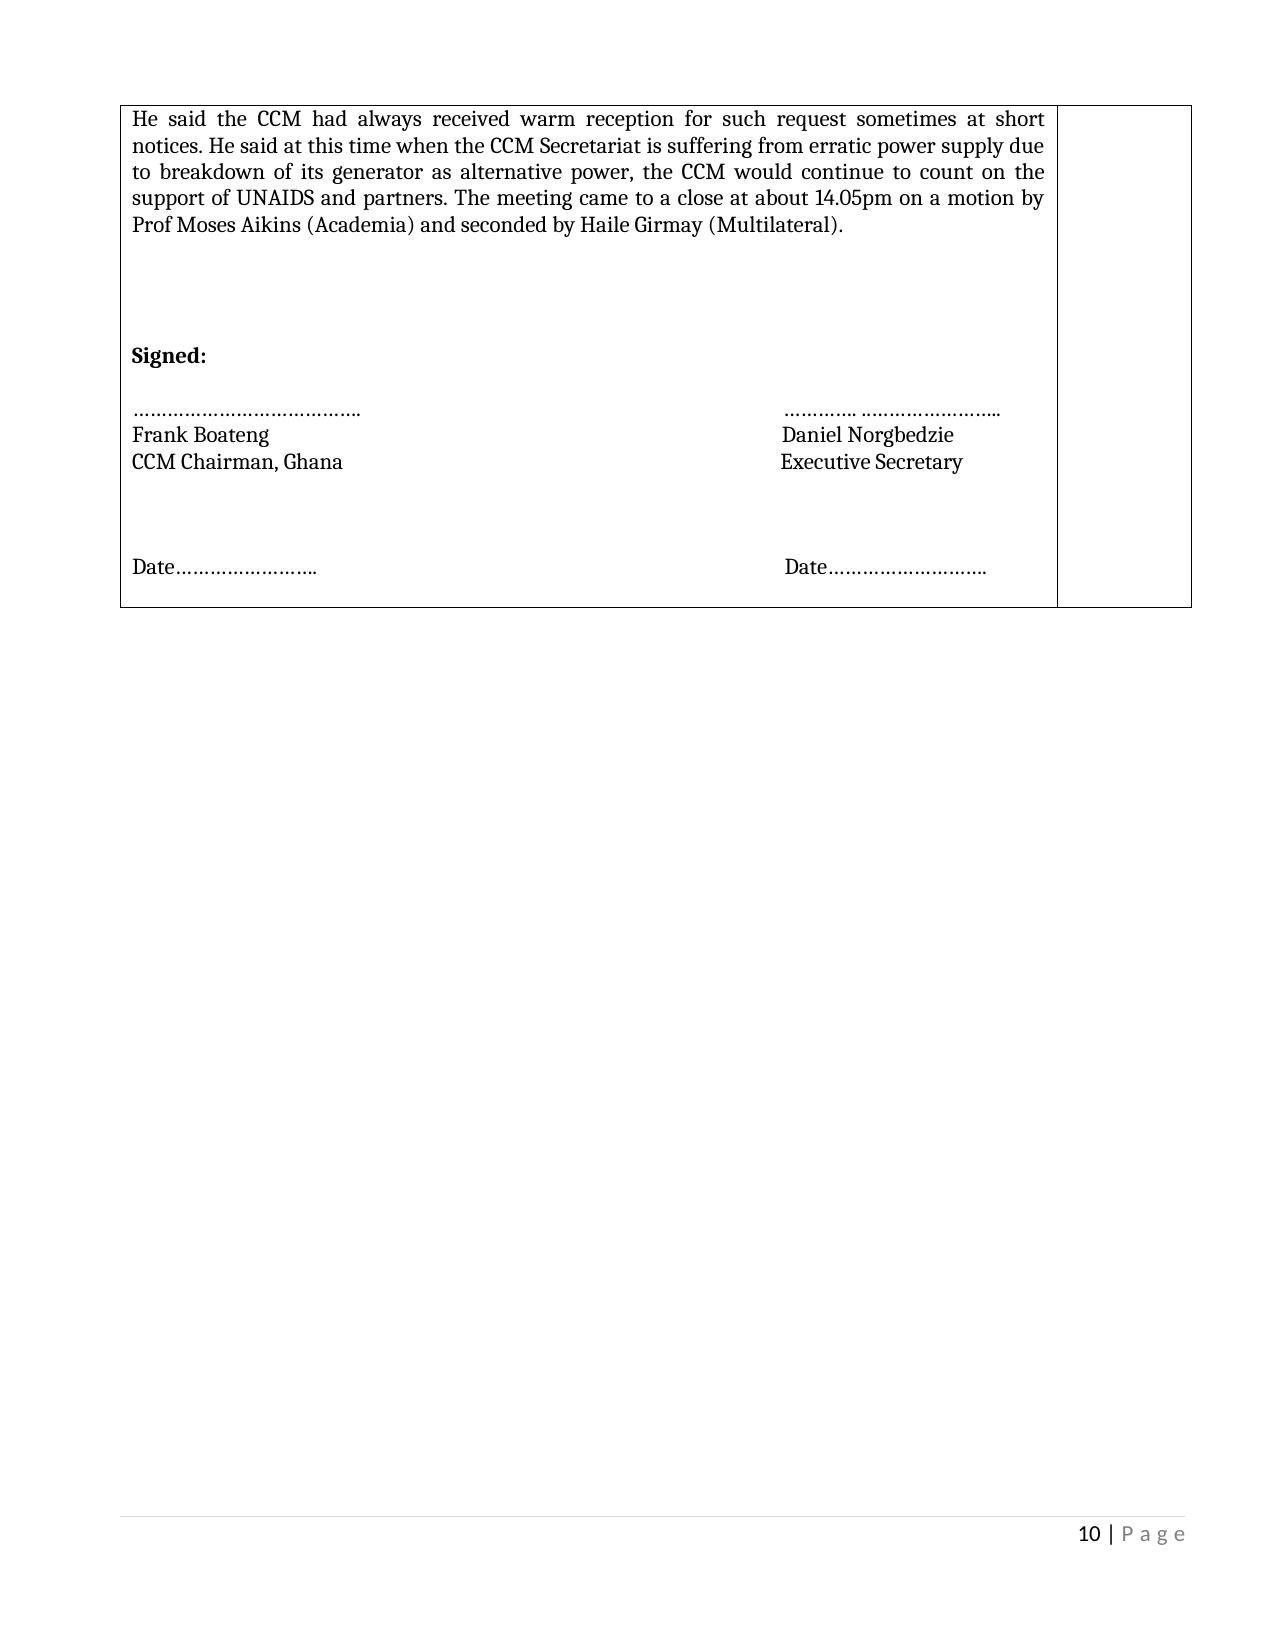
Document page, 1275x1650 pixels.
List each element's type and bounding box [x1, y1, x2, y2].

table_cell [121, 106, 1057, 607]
table_cell [1058, 106, 1191, 607]
